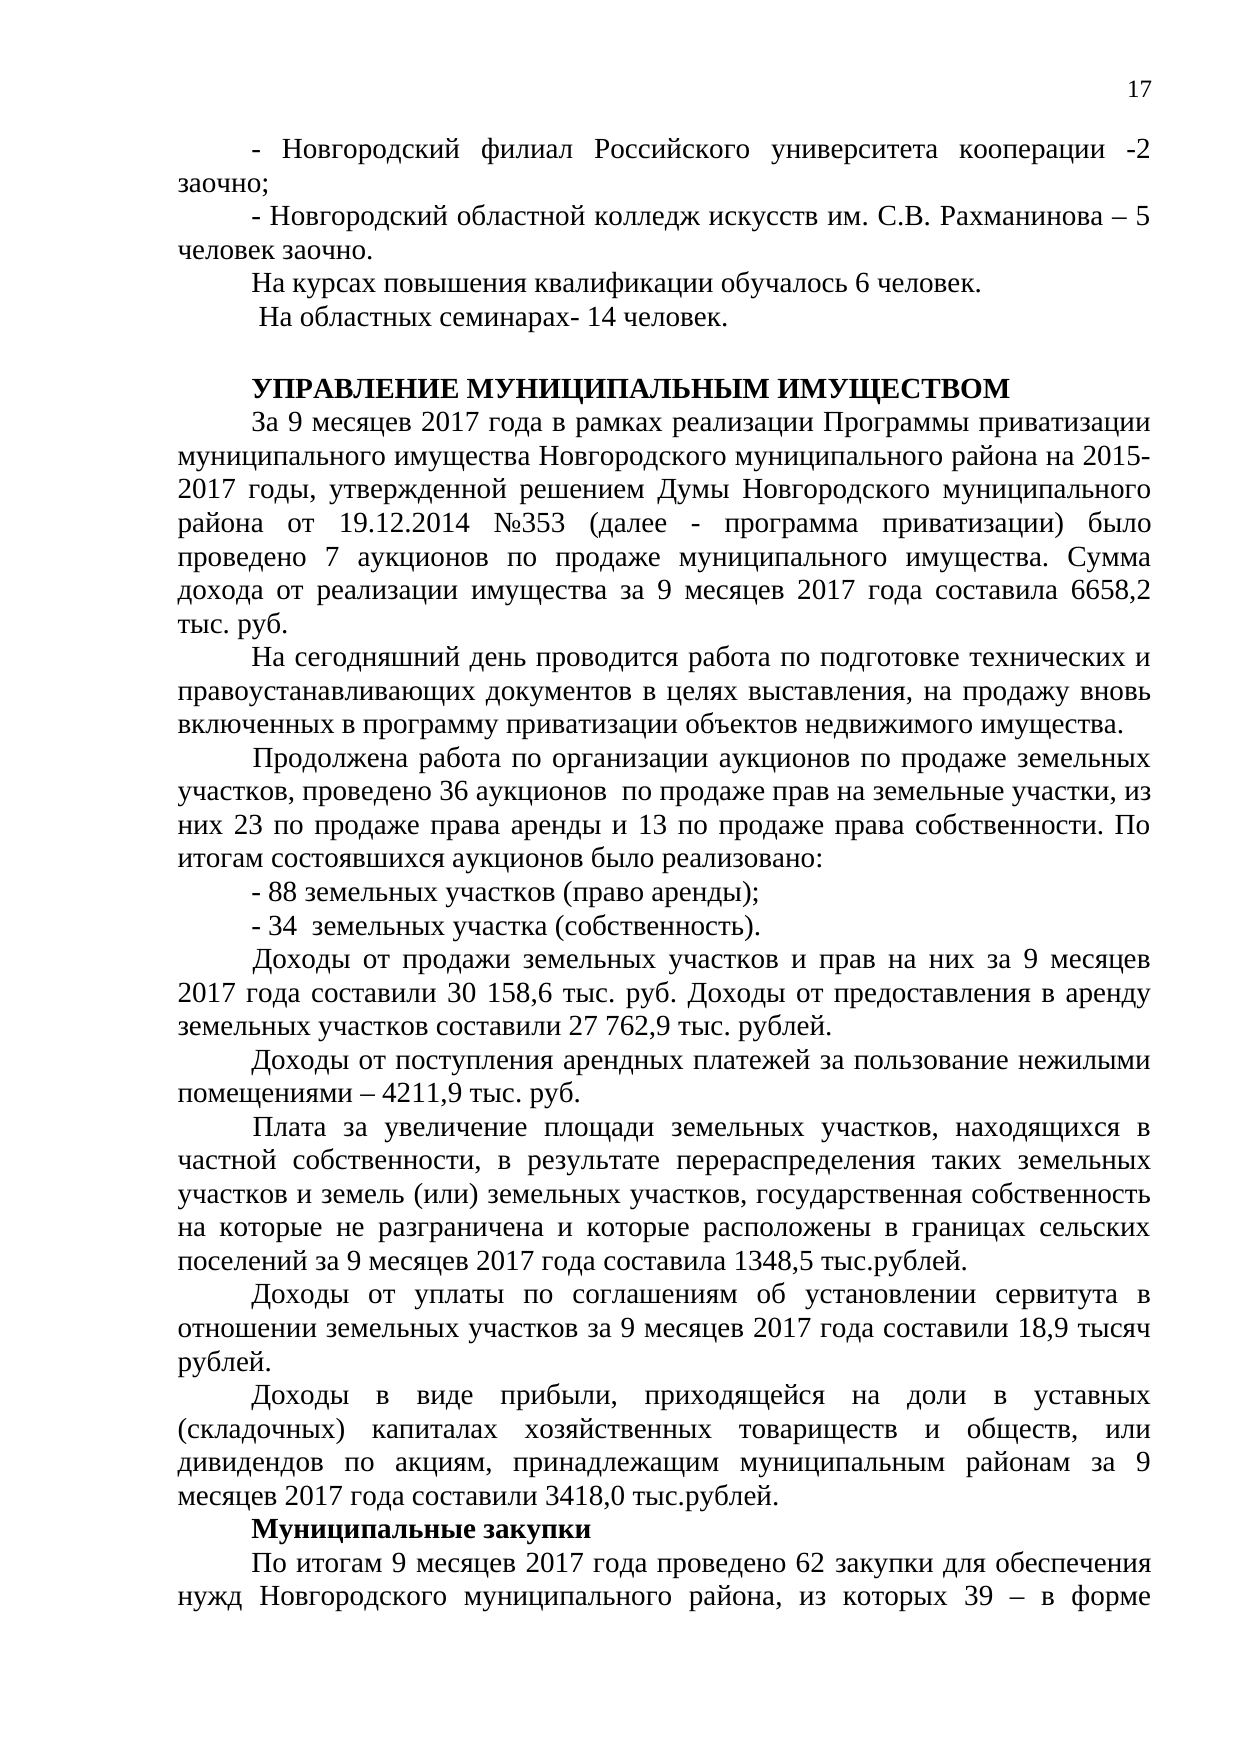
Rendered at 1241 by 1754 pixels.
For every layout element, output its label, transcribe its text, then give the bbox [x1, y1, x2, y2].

text Доходы в виде прибыли, приходящейся на доли в уставных (складочных) капиталах хозяйственных товариществ и обществ, или дивидендов по акциям, принадлежащим муниципальным районам за 9 месяцев 2017 года составили 3418,0 тыс.рублей. [177, 1377, 1152, 1511]
text Доходы от уплаты по соглашениям об установлении сервитута в отношении земельных участков за 9 месяцев 2017 года составили 18,9 тысяч рублей. [177, 1277, 1152, 1377]
text Продолжена работа по организации аукционов по продаже земельных участков, проведено 36 аукционов по продаже прав на земельные участки, из них 23 по продаже права аренды и 13 по продаже права собственности. По итогам состоявшихся аукционов было реализовано: [177, 740, 1152, 874]
text Муниципальные закупки [177, 1511, 1152, 1545]
text - 88 земельных участков (право аренды); [177, 874, 1152, 908]
text - Новгородский филиал Российского университета кооперации -2 заочно; [177, 131, 1152, 198]
text На курсах повышения квалификации обучалось 6 человек. [177, 265, 1152, 299]
text За 9 месяцев 2017 года в рамках реализации Программы приватизации муниципального имущества Новгородского муниципального района на 2015-2017 годы, утвержденной решением Думы Новгородского муниципального района от 19.12.2014 №353 (далее - программа приватизации) было проведено 7 аукционов по продаже муниципального имущества. Сумма дохода от реализации имущества за 9 месяцев 2017 года составила 6658,2 тыс. руб. [177, 404, 1152, 639]
text Доходы от продажи земельных участков и прав на них за 9 месяцев 2017 года составили 30 158,6 тыс. руб. Доходы от предоставления в аренду земельных участков составили 27 762,9 тыс. рублей. [177, 941, 1152, 1042]
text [177, 1545, 1152, 1612]
text - 34 земельных участка (собственность). [177, 908, 1152, 941]
text Доходы от поступления арендных платежей за пользование нежилыми помещениями – 4211,9 тыс. руб. [177, 1042, 1152, 1109]
text Плата за увеличение площади земельных участков, находящихся в частной собственности, в результате перераспределения таких земельных участков и земель (или) земельных участков, государственная собственность на которые не разграничена и которые расположены в границах сельских поселений за 9 месяцев 2017 года составила 1348,5 тыс.рублей. [177, 1109, 1152, 1277]
text УПРАВЛЕНИЕ МУНИЦИПАЛЬНЫМ ИМУЩЕСТВОМ [177, 371, 1152, 404]
text На областных семинарах- 14 человек. [177, 299, 1152, 332]
text - Новгородский областной колледж искусств им. С.В. Рахманинова – 5 человек заочно. [177, 198, 1152, 265]
text На сегодняшний день проводится работа по подготовке технических и правоустанавливающих документов в целях выставления, на продажу вновь включенных в программу приватизации объектов недвижимого имущества. [177, 639, 1152, 740]
